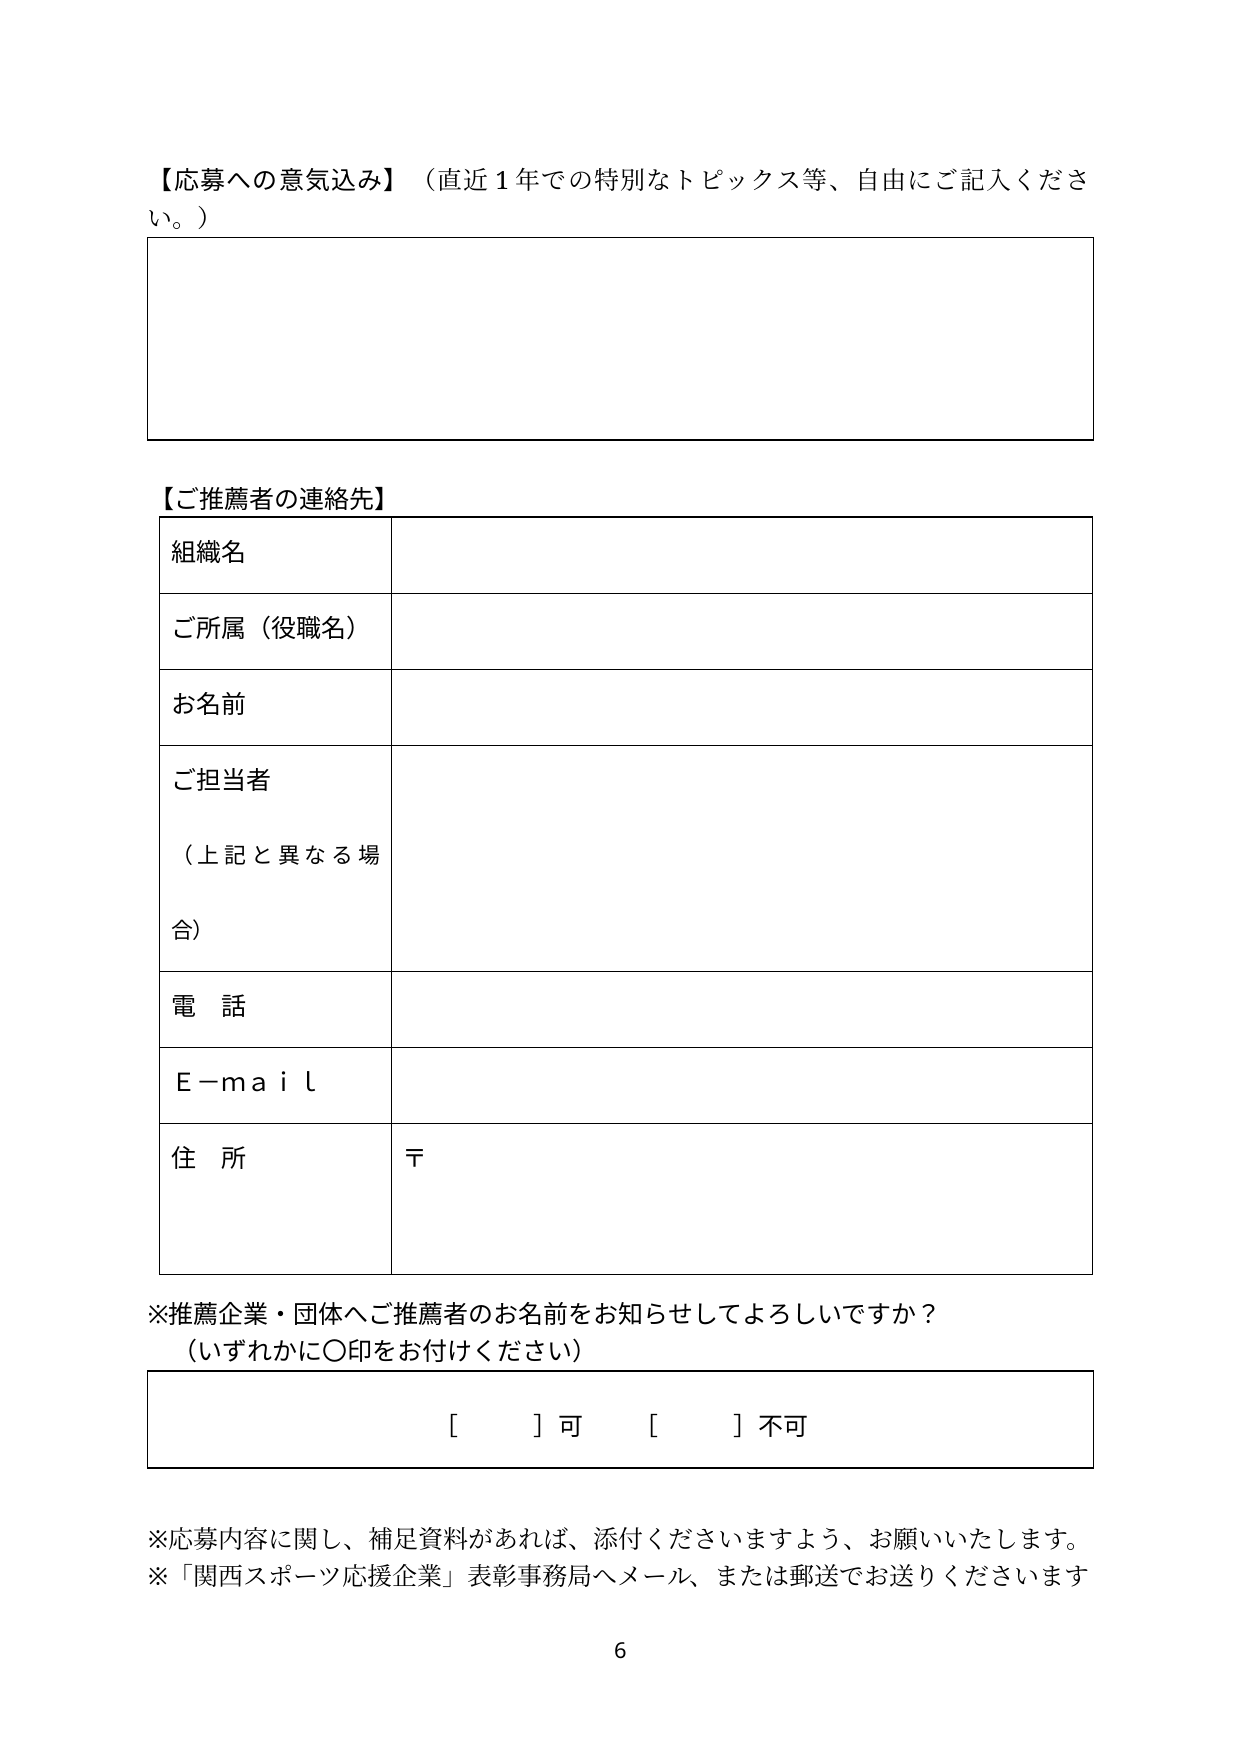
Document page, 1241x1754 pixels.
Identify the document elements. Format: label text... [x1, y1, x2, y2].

table_cell お名前 [160, 670, 391, 744]
table_header [392, 518, 1092, 592]
table_cell Ｅ－ｍａｉｌ [160, 1048, 391, 1123]
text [148, 1556, 1092, 1593]
table_cell [392, 972, 1092, 1047]
table_cell [392, 670, 1092, 744]
table_cell 電 話 [160, 972, 391, 1047]
table_cell ご担当者 （上記と異なる場合） [160, 746, 391, 971]
table_cell 住 所 [160, 1124, 391, 1274]
table_cell [392, 746, 1092, 971]
table_cell [392, 594, 1092, 668]
text ※推薦企業・団体へご推薦者のお名前をお知らせしてよろしいですか？ [148, 1293, 1092, 1331]
text （いずれかに〇印をお付けください） [148, 1331, 1092, 1368]
text ※応募内容に関し、補足資料があれば、添付くださいますよう、お願いいたします。 [148, 1518, 1092, 1556]
table_cell [392, 1048, 1092, 1123]
table_header 組織名 [160, 518, 391, 592]
table_cell ご所属（役職名） [160, 594, 391, 668]
text 【ご推薦者の連絡先】 [124, 479, 1092, 516]
text 【応募への意気込み】（直近1年での特別なトピックス等、自由にご記入ください。） [148, 160, 1092, 235]
table_cell 〒 [392, 1124, 1092, 1274]
